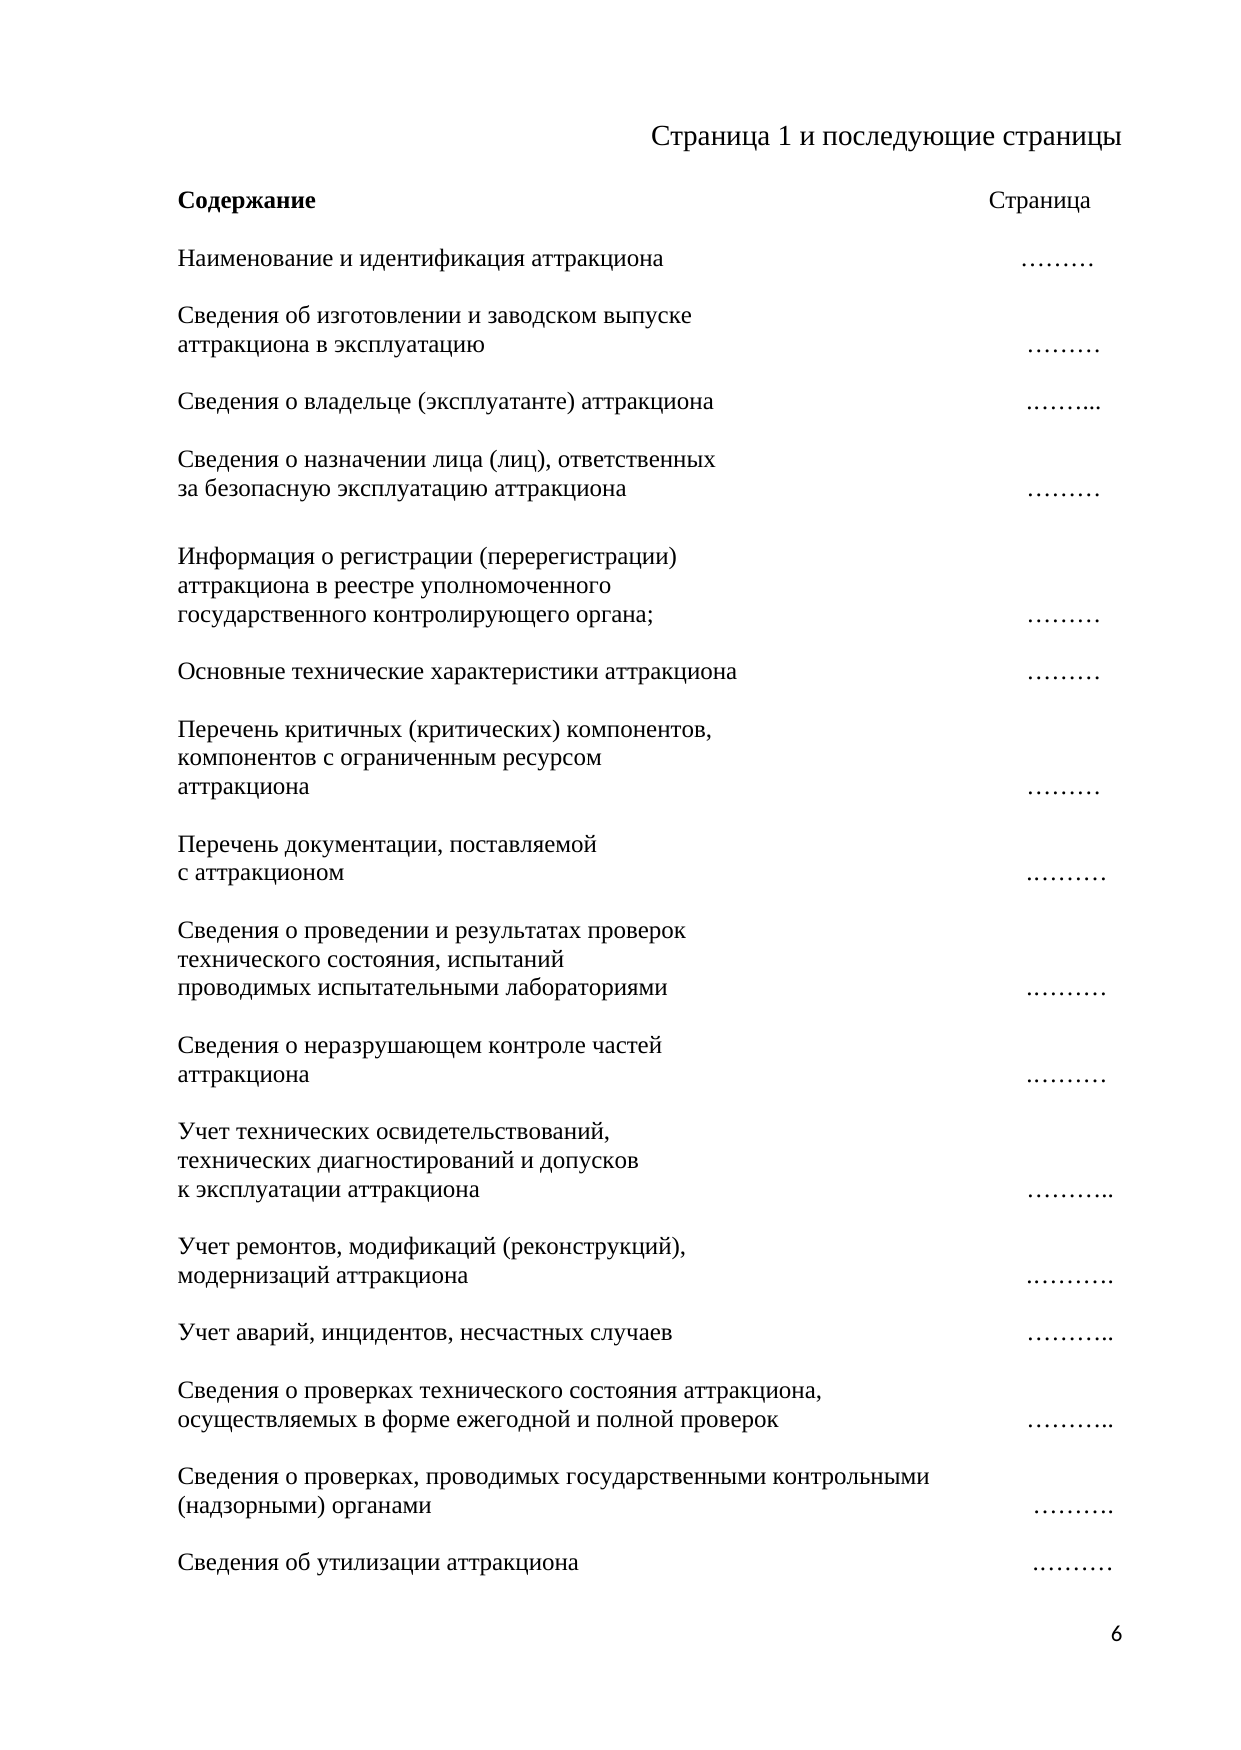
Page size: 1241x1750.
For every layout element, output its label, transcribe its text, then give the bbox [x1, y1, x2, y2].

text осуществляемых в форме ежегодной и полной проверок ……….. [177, 1404, 1122, 1432]
text государственного контролирующего органа; ……… [177, 599, 1122, 627]
text Перечень документации, поставляемой [177, 829, 1122, 857]
text проводимых испытательными лабораториями .……… [177, 972, 1122, 1001]
text аттракциона в реестре уполномоченного [177, 570, 1122, 599]
text технических диагностирований и допусков [177, 1145, 1122, 1174]
text Сведения о проверках, проводимых государственными контрольными [177, 1461, 1122, 1490]
text (надзорными) органами ………. [177, 1490, 1122, 1519]
text Основные технические характеристики аттракциона ……… [177, 656, 1122, 685]
text Страница 1 и последующие страницы [177, 118, 1122, 152]
text Сведения об изготовлении и заводском выпуске [177, 300, 1122, 329]
text Сведения о владельце (эксплуатанте) аттракциона .……... [177, 386, 1122, 415]
text Учет ремонтов, модификаций (реконструкций), [177, 1231, 1122, 1260]
text аттракциона в эксплуатацию ……… [177, 329, 1122, 358]
text Учет технических освидетельствований, [177, 1116, 1122, 1145]
text компонентов с ограниченным ресурсом [177, 742, 1122, 771]
text к эксплуатации аттракциона ……….. [177, 1174, 1122, 1202]
text Сведения об утилизации аттракциона .……… [177, 1547, 1122, 1576]
text технического состояния, испытаний [177, 944, 1122, 972]
text за безопасную эксплуатацию аттракциона ……… [177, 473, 1122, 501]
text Сведения о назначении лица (лиц), ответственных [177, 444, 1122, 473]
text аттракциона .……… [177, 1059, 1122, 1087]
text Сведения о неразрушающем контроле частей [177, 1030, 1122, 1059]
text аттракциона ……… [177, 771, 1122, 800]
text Перечень критичных (критических) компонентов, [177, 714, 1122, 742]
text Содержание Страница [177, 185, 1122, 214]
text Учет аварий, инцидентов, несчастных случаев ……….. [177, 1317, 1122, 1346]
text с аттракционом .……… [177, 857, 1122, 886]
text модернизаций аттракциона .………. [177, 1260, 1122, 1289]
text Информация о регистрации (перерегистрации) [177, 541, 1122, 570]
text Сведения о проведении и результатах проверок [177, 915, 1122, 944]
text Сведения о проверках технического состояния аттракциона, [177, 1375, 1122, 1404]
text Наименование и идентификация аттракциона ……… [177, 243, 1122, 271]
